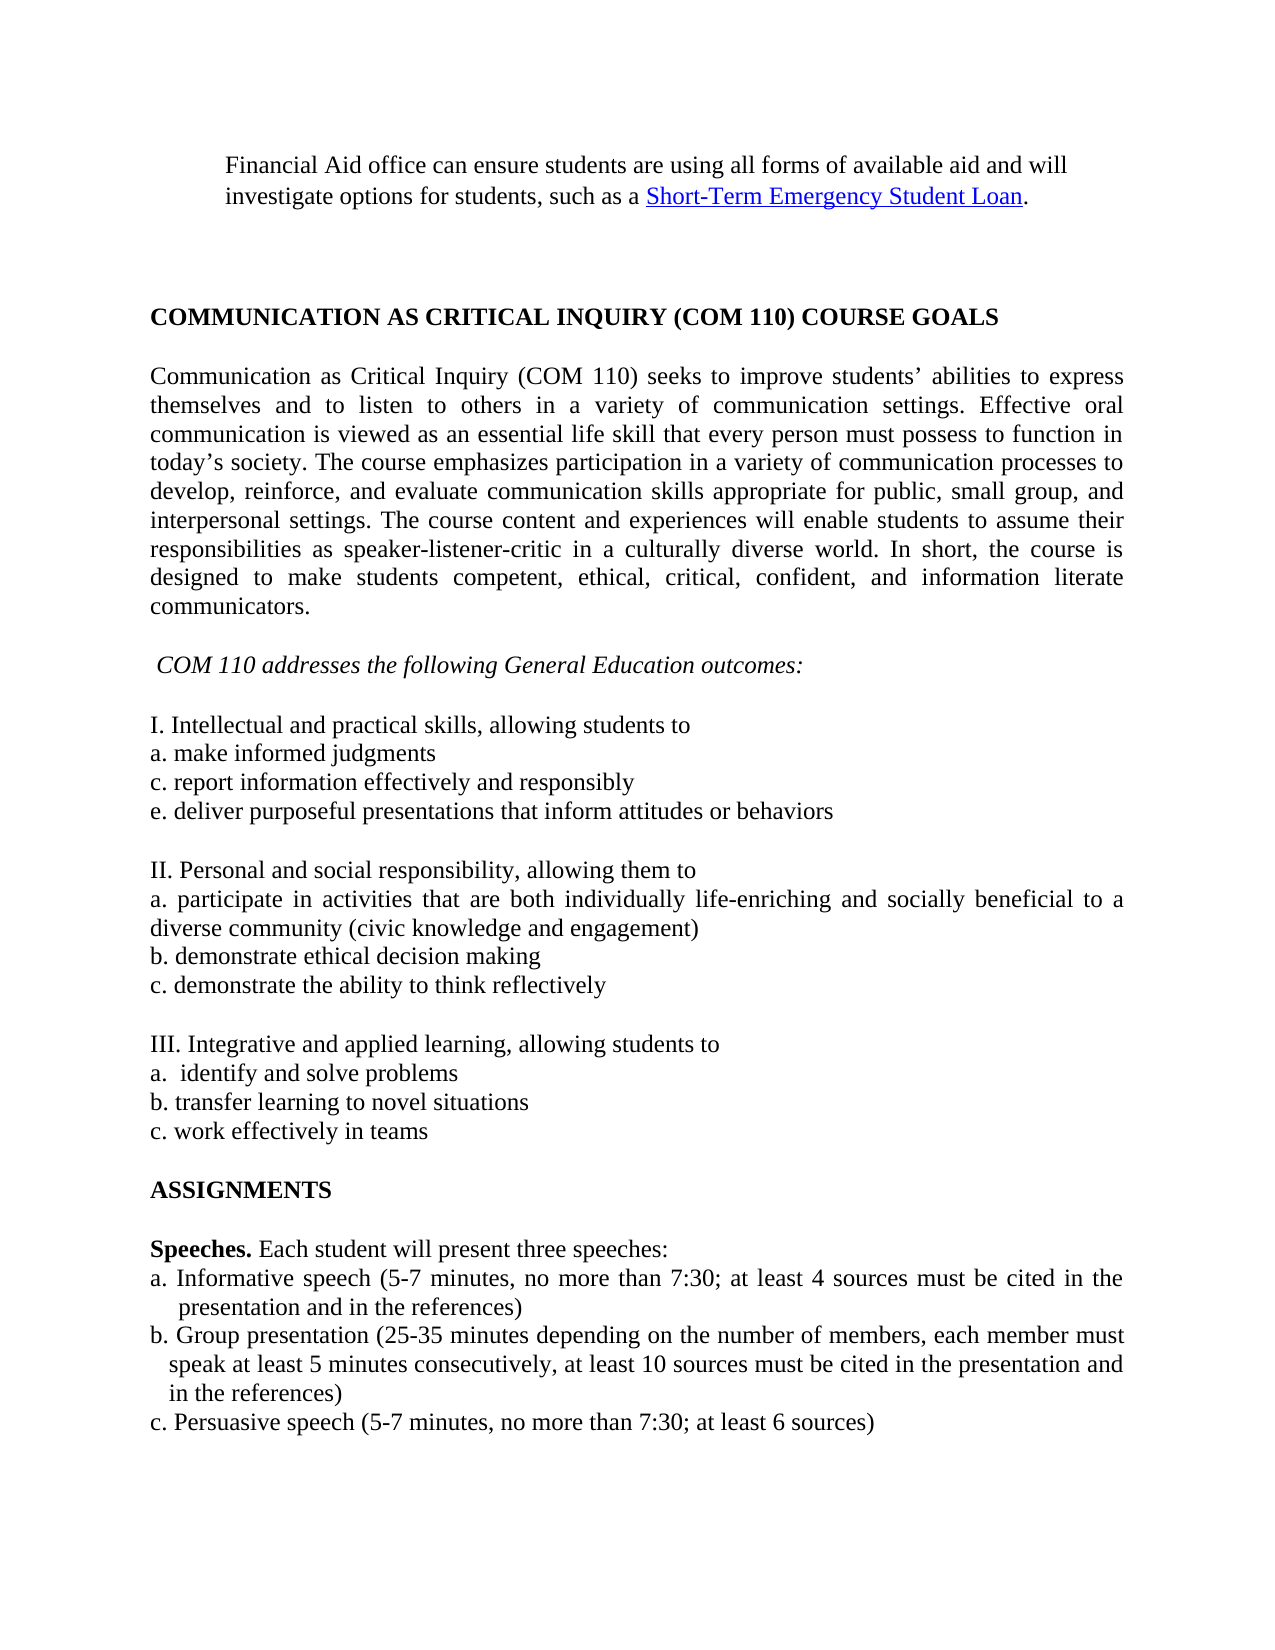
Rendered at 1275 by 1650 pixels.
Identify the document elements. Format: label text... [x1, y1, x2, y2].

text c. work effectively in teams [150, 1116, 1125, 1144]
text a. participate in activities that are both individually life-enriching and socially beneficial to a diverse community (civic knowledge and engagement) [150, 884, 1125, 941]
text a. Informative speech (5-7 minutes, no more than 7:30; at least 4 sources must be cited in the presentation and in the references) [150, 1263, 1125, 1321]
text III. Integrative and applied learning, allowing students to [150, 1029, 1125, 1058]
text I. Intellectual and practical skills, allowing students to [150, 710, 1125, 738]
text a. make informed judgments [150, 738, 1125, 767]
text Speeches. Each student will present three speeches: [150, 1234, 1125, 1263]
text b. transfer learning to novel situations [150, 1087, 1125, 1116]
text c. demonstrate the ability to think reflectively [150, 970, 1125, 999]
text COMMUNICATION AS CRITICAL INQUIRY (COM 110) COURSE GOALS [150, 302, 1125, 331]
text c. report information effectively and responsibly [150, 767, 1125, 796]
text b. Group presentation (25-35 minutes depending on the number of members, each member must speak at least 5 minutes consecutively, at least 10 sources must be cited in the presentation and in the references) [150, 1321, 1125, 1407]
text COM 110 addresses the following General Education outcomes: [150, 650, 1125, 679]
text c. Persuasive speech (5-7 minutes, no more than 7:30; at least 6 sources) [150, 1407, 1125, 1436]
text a. identify and solve problems [150, 1058, 1125, 1087]
text b. demonstrate ethical decision making [150, 941, 1125, 970]
text Communication as Critical Inquiry (COM 110) seeks to improve students’ abilities to express themselves and to listen to others in a variety of communication settings. Effective oral communication is viewed as an essential life skill that every person must possess to function in today’s society. The course emphasizes participation in a variety of communication processes to develop, reinforce, and evaluate communication skills appropriate for public, small group, and interpersonal settings. The course content and experiences will enable students to assume their responsibilities as speaker-listener-critic in a culturally diverse world. In short, the course is designed to make students competent, ethical, critical, confident, and information literate communicators. [150, 361, 1125, 620]
text ASSIGNMENTS [150, 1175, 1125, 1204]
text II. Personal and social responsibility, allowing them to [150, 855, 1125, 884]
text e. deliver purposeful presentations that inform attitudes or behaviors [150, 796, 1125, 825]
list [187, 150, 1125, 210]
